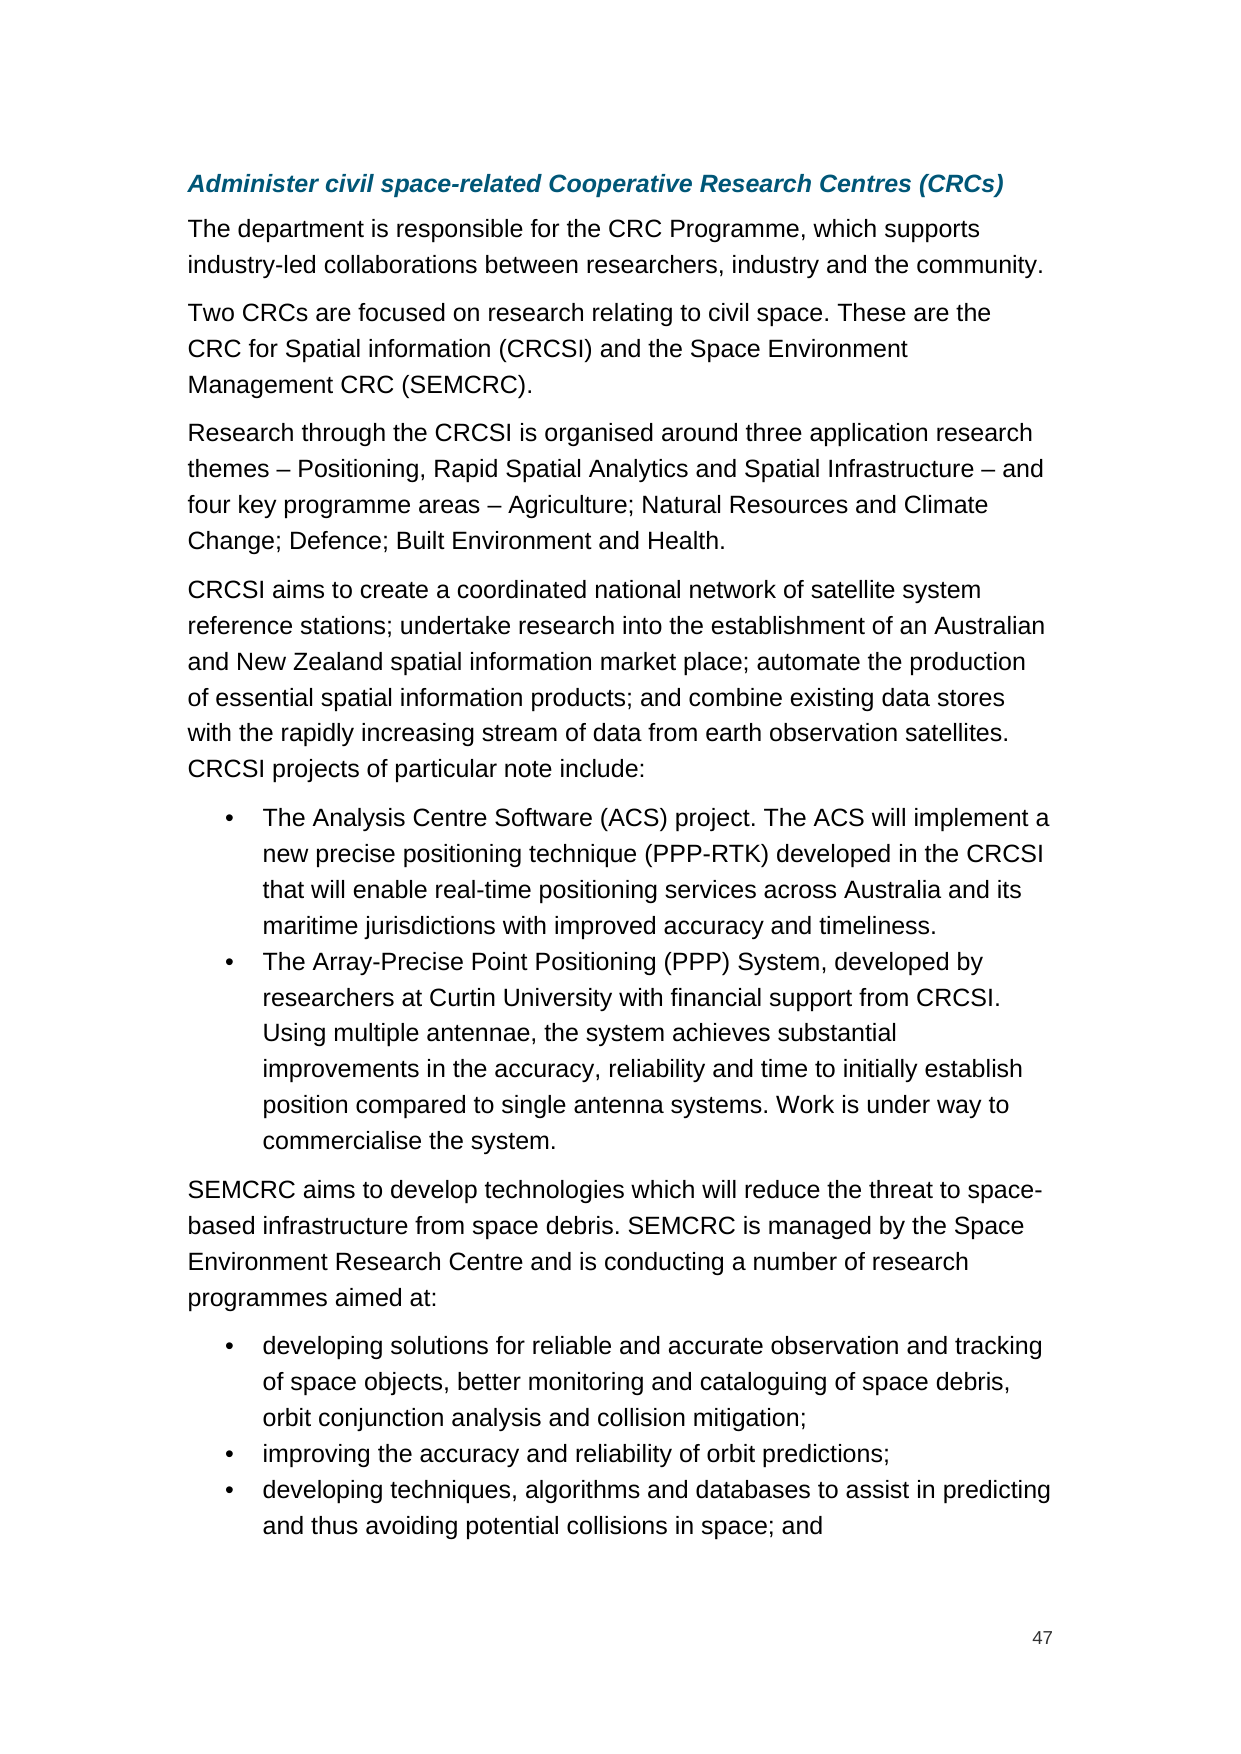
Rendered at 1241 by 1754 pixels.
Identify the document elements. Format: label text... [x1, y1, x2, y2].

list developing solutions for reliable and accurate observation and tracking of space objects, better monitoring and cataloguing of space debris, orbit conjunction analysis and collision mitigation; [225, 1331, 1053, 1432]
list The Analysis Centre Software (ACS) project. The ACS will implement a new precise positioning technique (PPP-RTK) developed in the CRCSI that will enable real-time positioning services across Australia and its maritime jurisdictions with improved accuracy and timeliness. [225, 803, 1053, 939]
text Two CRCs are focused on research relating to civil space. These are the CRC for Spatial information (CRCSI) and the Space Environment Management CRC (SEMCRC). [187, 298, 1053, 399]
list The Array-Precise Point Positioning (PPP) System, developed by researchers at Curtin University with financial support from CRCSI. Using multiple antennae, the system achieves substantial improvements in the accuracy, reliability and time to initially establish position compared to single antenna systems. Work is under way to commercialise the system. [225, 947, 1053, 1155]
subtitle Administer civil space-related Cooperative Research Centres (CRCs) [187, 169, 1053, 198]
text CRCSI aims to create a coordinated national network of satellite system reference stations; undertake research into the establishment of an Australian and New Zealand spatial information market place; automate the production of essential spatial information products; and combine existing data stores with the rapidly increasing stream of data from earth observation satellites. CRCSI projects of particular note include: [187, 575, 1053, 783]
text The department is responsible for the CRC Programme, which supports industry-led collaborations between researchers, industry and the community. [187, 214, 1053, 278]
list improving the accuracy and reliability of orbit predictions; [225, 1439, 1053, 1467]
text Research through the CRCSI is organised around three application research themes – Positioning, Rapid Spatial Analytics and Spatial Infrastructure – and four key programme areas – Agriculture; Natural Resources and Climate Change; Defence; Built Environment and Health. [187, 418, 1053, 555]
text SEMCRC aims to develop technologies which will reduce the threat to space-based infrastructure from space debris. SEMCRC is managed by the Space Environment Research Centre and is conducting a number of research programmes aimed at: [187, 1175, 1053, 1311]
list developing techniques, algorithms and databases to assist in predicting and thus avoiding potential collisions in space; and [225, 1475, 1053, 1539]
